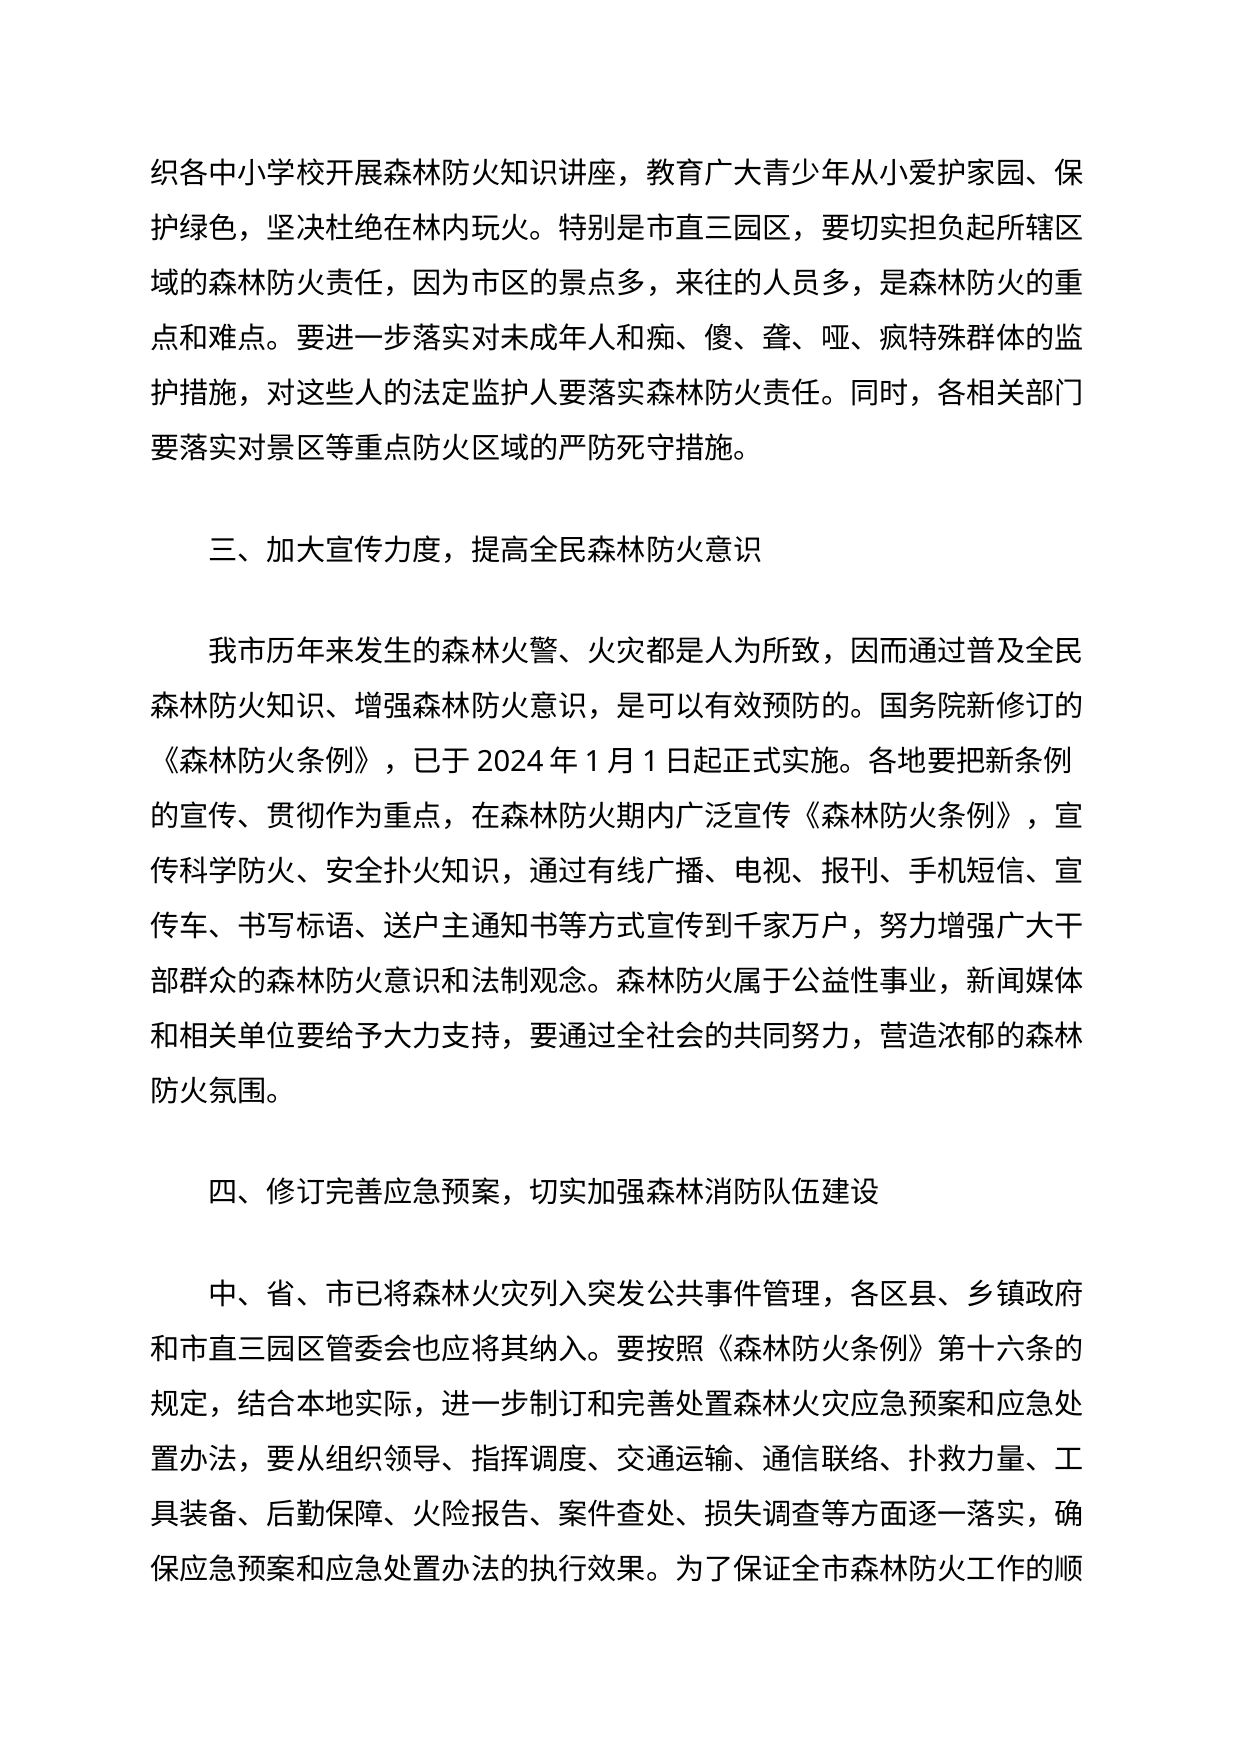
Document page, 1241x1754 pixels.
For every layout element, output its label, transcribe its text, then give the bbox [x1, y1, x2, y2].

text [150, 150, 1090, 467]
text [150, 1271, 1090, 1588]
text 我市历年来发生的森林火警、火灾都是人为所致，因而通过普及全民森林防火知识、增强森林防火意识，是可以有效预防的。国务院新修订的《森林防火条例》，已于2024年1月1日起正式实施。各地要把新条例的宣传、贯彻作为重点，在森林防火期内广泛宣传《森林防火条例》，宣传科学防火、安全扑火知识，通过有线广播、电视、报刊、手机短信、宣传车、书写标语、送户主通知书等方式宣传到千家万户，努力增强广大干部群众的森林防火意识和法制观念。森林防火属于公益性事业，新闻媒体和相关单位要给予大力支持，要通过全社会的共同努力，营造浓郁的森林防火氛围。 [150, 628, 1090, 1109]
text 三、加大宣传力度，提高全民森林防火意识 [150, 526, 1090, 568]
text 四、修订完善应急预案，切实加强森林消防队伍建设 [150, 1169, 1090, 1211]
